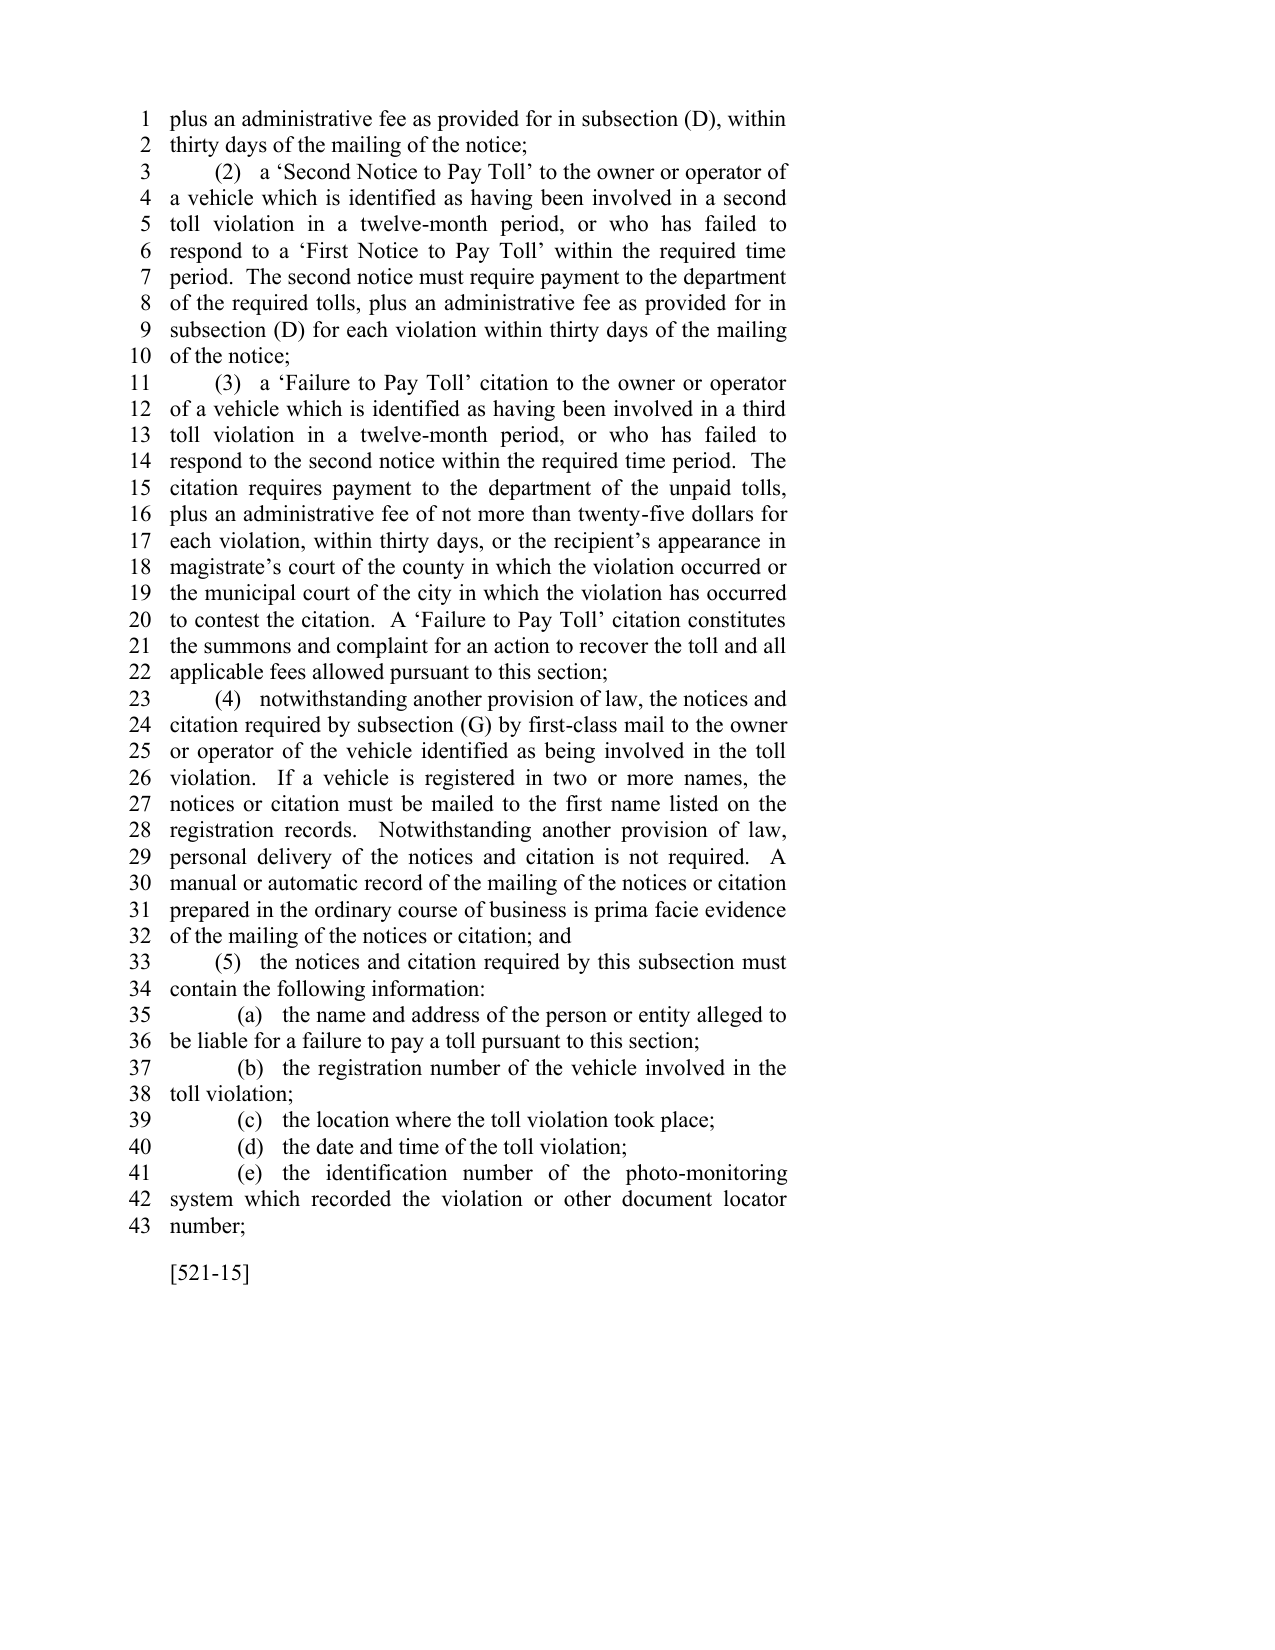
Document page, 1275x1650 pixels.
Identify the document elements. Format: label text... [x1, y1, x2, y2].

text (a) the name and address of the person or entity alleged to be liable for a failure to pay a toll pursuant to this section; [169, 1001, 787, 1054]
text (e) the identification number of the photo-monitoring system which recorded the violation or other document locator number; [169, 1159, 787, 1238]
text (b) the registration number of the vehicle involved in the toll violation; [169, 1054, 787, 1106]
text (d) the date and time of the toll violation; [169, 1133, 787, 1159]
text (4) notwithstanding another provision of law, the notices and citation required by subsection (G) by first-class mail to the owner or operator of the vehicle identified as being involved in the toll violation. If a vehicle is registered in two or more names, the notices or citation must be mailed to the first name listed on the registration records. Notwithstanding another provision of law, personal delivery of the notices and citation is not required. A manual or automatic record of the mailing of the notices or citation prepared in the ordinary course of business is prima facie evidence of the mailing of the notices or citation; and [169, 685, 787, 948]
text (5) the notices and citation required by this subsection must contain the following information: [169, 948, 787, 1001]
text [169, 105, 787, 158]
text (3) a ‘Failure to Pay Toll’ citation to the owner or operator of a vehicle which is identified as having been involved in a third toll violation in a twelve-month period, or who has failed to respond to the second notice within the required time period. The citation requires payment to the department of the unpaid tolls, plus an administrative fee of not more than twenty-five dollars for each violation, within thirty days, or the recipient’s appearance in magistrate’s court of the county in which the violation occurred or the municipal court of the city in which the violation has occurred to contest the citation. A ‘Failure to Pay Toll’ citation constitutes the summons and complaint for an action to recover the toll and all applicable fees allowed pursuant to this section; [169, 368, 787, 685]
text (2) a ‘Second Notice to Pay Toll’ to the owner or operator of a vehicle which is identified as having been involved in a second toll violation in a twelve-month period, or who has failed to respond to a ‘First Notice to Pay Toll’ within the required time period. The second notice must require payment to the department of the required tolls, plus an administrative fee as provided for in subsection (D) for each violation within thirty days of the mailing of the notice; [169, 158, 787, 368]
text (c) the location where the toll violation took place; [169, 1106, 787, 1133]
